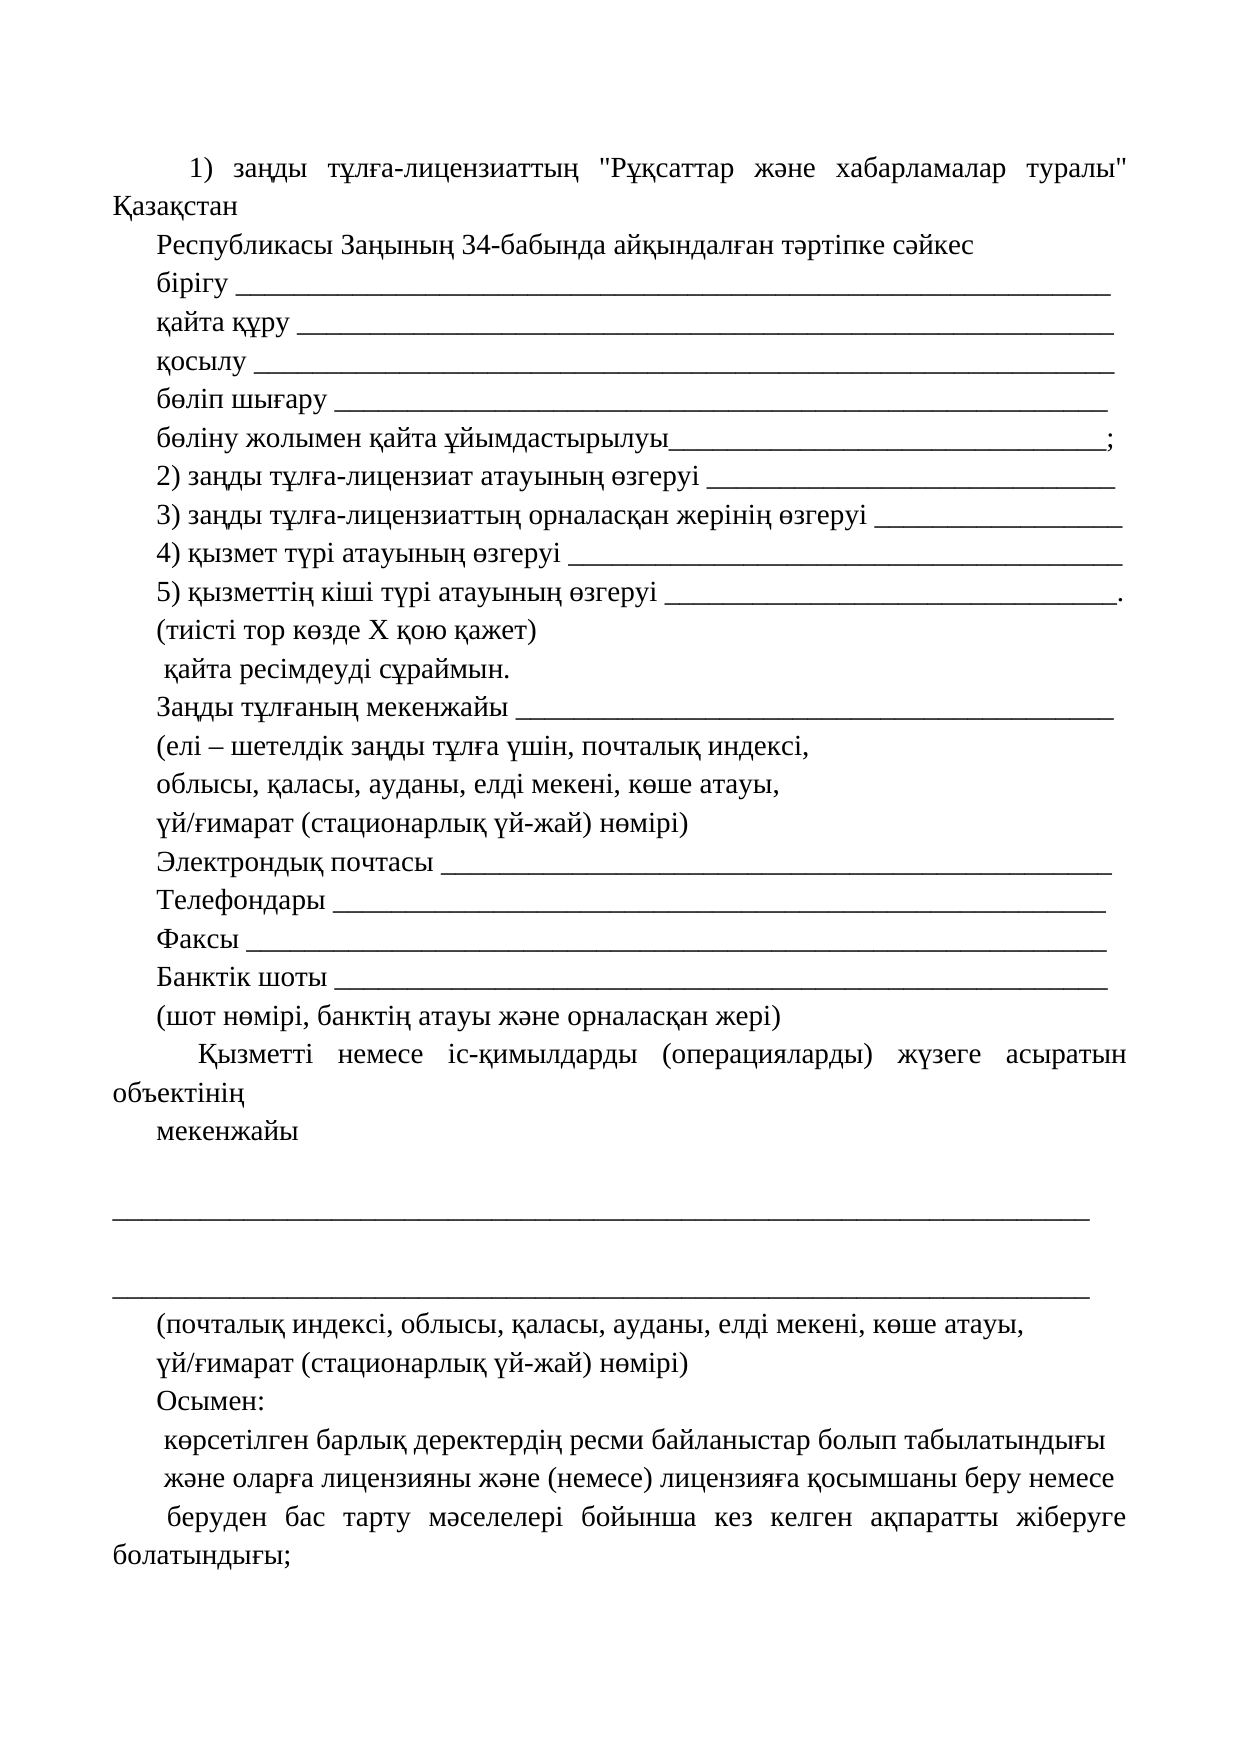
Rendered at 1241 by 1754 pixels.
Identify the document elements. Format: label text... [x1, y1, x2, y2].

text бөліп шығару _____________________________________________________ [112, 381, 1128, 415]
text қайта ресімдеуді сұраймын. [112, 651, 1128, 684]
text (почталық индексі, облысы, қаласы, ауданы, елді мекені, көше атауы, [112, 1306, 1128, 1340]
text көрсетілген барлық деректердің ресми байланыстар болып табылатындығы [112, 1422, 1128, 1455]
text қайта құру ________________________________________________________ [112, 304, 1128, 338]
text (елі – шетелдік заңды тұлға үшін, почталық индексі, [112, 728, 1128, 762]
text Заңды тұлғаның мекенжайы _________________________________________ [112, 689, 1128, 723]
text ___________________________________________________________________ [112, 1229, 1128, 1301]
text бірігу ____________________________________________________________ [112, 266, 1128, 299]
text Факсы ___________________________________________________________ [112, 921, 1128, 954]
text Электрондық почтасы ______________________________________________ [112, 844, 1128, 877]
text 5) қызметтің кіші түрі атауының өзгеруі _______________________________. [112, 574, 1128, 607]
text ___________________________________________________________________ [112, 1152, 1128, 1224]
text беруден бас тарту мәселелері бойынша кез келген ақпаратты жіберуге болатындығы; [112, 1499, 1128, 1571]
text үй/ғимарат (стационарлық үй-жай) нөмірі) [112, 1345, 1128, 1378]
text 1) заңды тұлға-лицензиаттың "Рұқсаттар және хабарламалар туралы" Қазақстан [112, 150, 1128, 222]
text 3) заңды тұлға-лицензиаттың орналасқан жерінің өзгеруі _________________ [112, 497, 1128, 530]
text Телефондары _____________________________________________________ [112, 882, 1128, 916]
text қосылу ___________________________________________________________ [112, 343, 1128, 376]
text үй/ғимарат (стационарлық үй-жай) нөмірі) [112, 805, 1128, 839]
text бөліну жолымен қайта ұйымдастырылуы______________________________; [112, 420, 1128, 453]
text Қызметті немесе іс-қимылдарды (операцияларды) жүзеге асыратын объектінің [112, 1036, 1128, 1108]
text Банктік шоты _____________________________________________________ [112, 959, 1128, 993]
text (тиісті тор көзде Х қою қажет) [112, 612, 1128, 646]
text облысы, қаласы, ауданы, елді мекені, көше атауы, [112, 767, 1128, 800]
text 2) заңды тұлға-лицензиат атауының өзгеруі ____________________________ [112, 458, 1128, 492]
text және оларға лицензияны және (немесе) лицензияға қосымшаны беру немесе [112, 1460, 1128, 1494]
text 4) қызмет түрі атауының өзгеруі ______________________________________ [112, 535, 1128, 569]
text Осымен: [112, 1383, 1128, 1417]
text мекенжайы [112, 1113, 1128, 1147]
text Республикасы Заңының 34-бабында айқындалған тәртіпке сәйкес [112, 227, 1128, 261]
text (шот нөмірі, банктің атауы және орналасқан жері) [112, 998, 1128, 1031]
